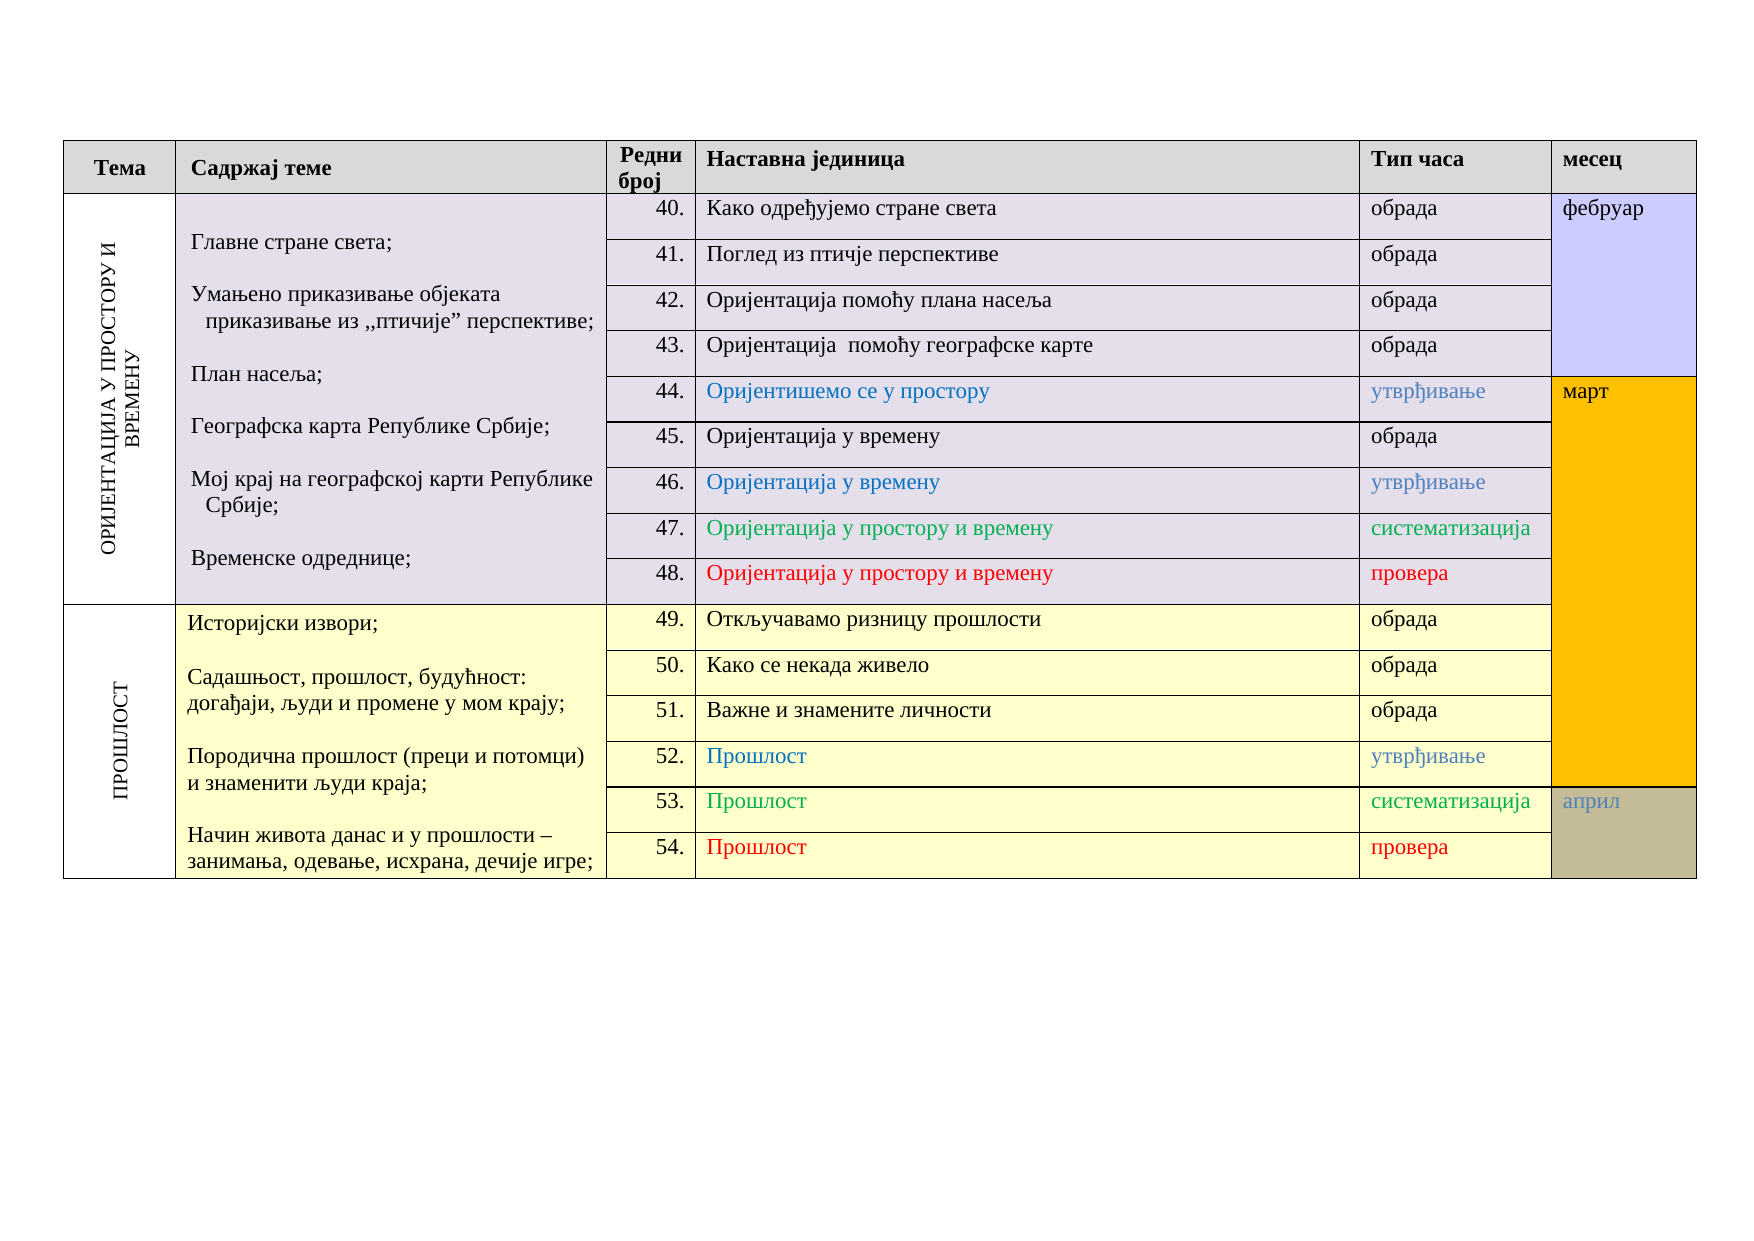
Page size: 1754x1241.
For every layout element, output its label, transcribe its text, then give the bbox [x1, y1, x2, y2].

table_cell Важне и знамените личности [696, 696, 1359, 741]
table_cell [607, 240, 695, 284]
table_cell [607, 514, 695, 558]
table_cell март [1552, 377, 1696, 786]
table_cell Прошлост [696, 833, 1359, 878]
table_cell обрада [1360, 286, 1551, 330]
table_cell Како одређујемо стране света [696, 194, 1359, 239]
table_cell провера [1360, 833, 1551, 878]
table_cell обрада [1360, 331, 1551, 376]
table_cell [607, 788, 695, 832]
table_cell Оријентација у простору и времену [696, 514, 1359, 558]
table_cell април [1552, 788, 1696, 878]
table_cell [607, 742, 695, 786]
table_cell [607, 605, 695, 649]
table_cell Прошлост [696, 742, 1359, 786]
table_cell систематизација [1360, 514, 1551, 558]
table_cell ОРИЈЕНТАЦИЈА У ПРОСТОРУ И ВРЕМЕНУ [64, 194, 175, 604]
table_header Наставна јединица [696, 141, 1359, 193]
table_cell Оријентација помоћу географске карте [696, 331, 1359, 376]
table_cell [607, 331, 695, 376]
table_cell Прошлост [696, 788, 1359, 832]
table_cell обрада [1360, 240, 1551, 284]
table_cell утврђивање [1360, 468, 1551, 513]
table_cell Оријентација помоћу плана насеља [696, 286, 1359, 330]
table_cell Главне стране света; Умањено приказивање објеката приказивање из ,,птичије” перспективе; План насеља; Географска карта Републике Србије; Мој крај на географској карти Републике Србије; Временске одреднице; [176, 194, 606, 604]
table_cell утврђивање [1360, 742, 1551, 786]
table_cell [607, 833, 695, 878]
table_cell [607, 651, 695, 695]
table_cell обрада [1360, 194, 1551, 239]
table_header Тип часа [1360, 141, 1551, 193]
table_cell ПРОШЛОСТ [64, 605, 175, 878]
table_cell Историјски извори; Садашњост, прошлост, будућност: догађаји, људи и промене у мом крају; Породична прошлост (преци и потомци) и знаменити људи краја; Начин живота данас и у прошлости – занимања, одевање, исхрана, дечије игре; [176, 605, 606, 878]
table_cell [607, 194, 695, 239]
table_header Редни број [607, 141, 695, 193]
table_cell обрада [1360, 423, 1551, 467]
table_cell обрада [1360, 696, 1551, 741]
table_cell Како се некада живело [696, 651, 1359, 695]
table_cell Оријентација у времену [696, 423, 1359, 467]
table_cell фебруар [1552, 194, 1696, 376]
table_cell обрада [1360, 605, 1551, 649]
table_cell Оријентишемо се у простору [696, 377, 1359, 421]
table_cell Оријентација у простору и времену [696, 559, 1359, 604]
table_cell [607, 468, 695, 513]
table_cell [607, 286, 695, 330]
table_cell [607, 696, 695, 741]
table_cell Откључавамо ризницу прошлости [696, 605, 1359, 649]
table_header Садржај теме [176, 141, 606, 193]
table_cell Поглед из птичје перспективе [696, 240, 1359, 284]
table_cell [607, 377, 695, 421]
table_cell систематизација [1360, 788, 1551, 832]
table_header Tема [64, 141, 175, 193]
table_cell обрада [1360, 651, 1551, 695]
table_cell [607, 559, 695, 604]
table_cell Оријентација у времену [696, 468, 1359, 513]
table_cell провера [1360, 559, 1551, 604]
table_cell утврђивање [1360, 377, 1551, 421]
table_header месец [1552, 141, 1696, 193]
table_cell [607, 423, 695, 467]
